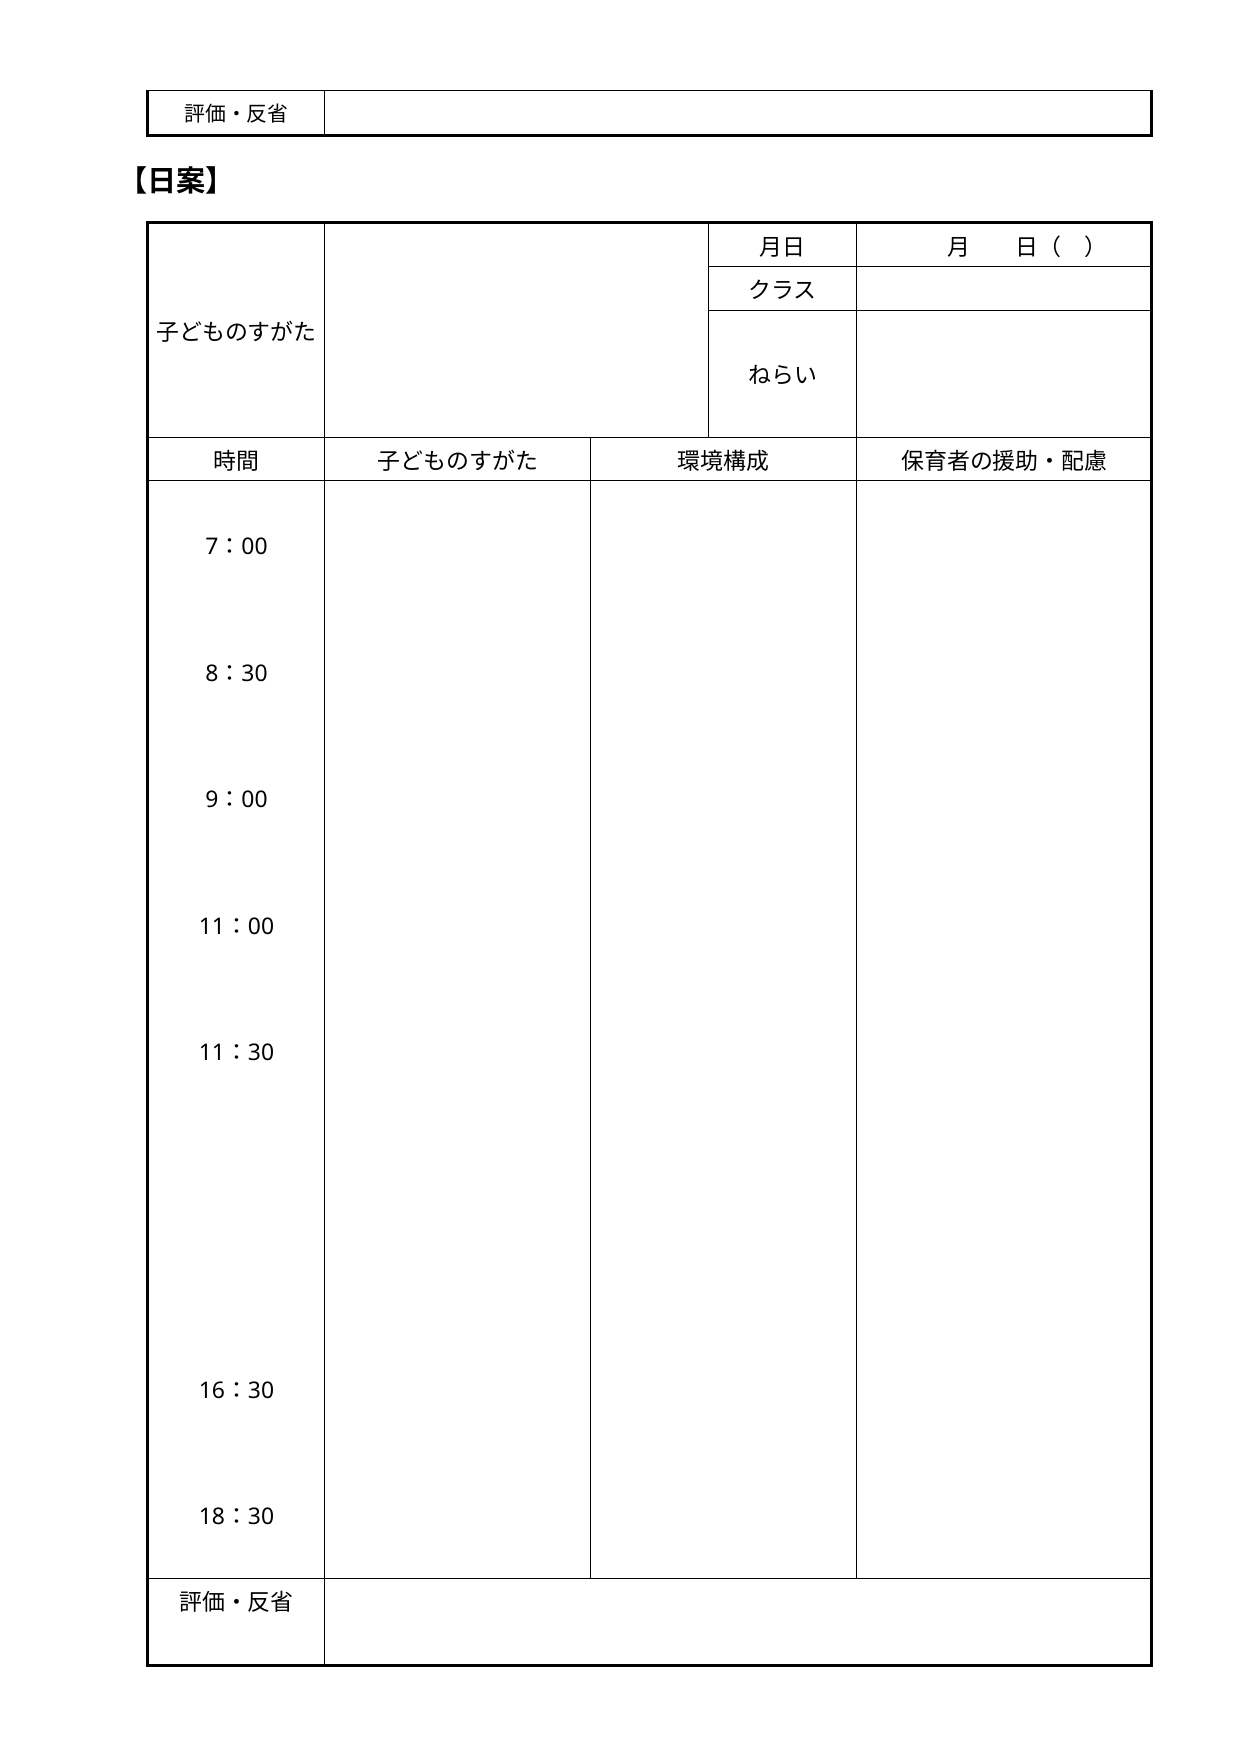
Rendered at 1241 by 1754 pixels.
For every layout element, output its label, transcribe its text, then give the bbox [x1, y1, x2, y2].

table_header 子どものすがた [149, 224, 324, 437]
table_cell [857, 267, 1150, 309]
table_cell [857, 481, 1150, 1578]
table_header [325, 224, 708, 437]
table_cell 子どものすがた [325, 438, 590, 480]
table_cell 時間 [149, 438, 324, 480]
table_cell 環境構成 [591, 438, 856, 480]
table_cell 評価・反省 [149, 1579, 324, 1664]
table_cell 保育者の援助・配慮 [857, 438, 1150, 480]
table_cell ねらい [709, 311, 856, 437]
table_header 月日 [709, 224, 856, 266]
table_cell [591, 481, 856, 1578]
table_cell [325, 91, 1150, 133]
table_cell クラス [709, 267, 856, 309]
table_cell [325, 1579, 1150, 1664]
table_header 月 日（ ） [857, 224, 1150, 266]
table_cell [325, 481, 590, 1578]
table_cell 評価・反省 [149, 91, 324, 133]
table_cell [857, 311, 1150, 437]
text 【日案】 [118, 137, 1152, 221]
table_cell 7：00 8：30 9：00 11：00 11：30 16：30 18：30 [149, 481, 324, 1578]
